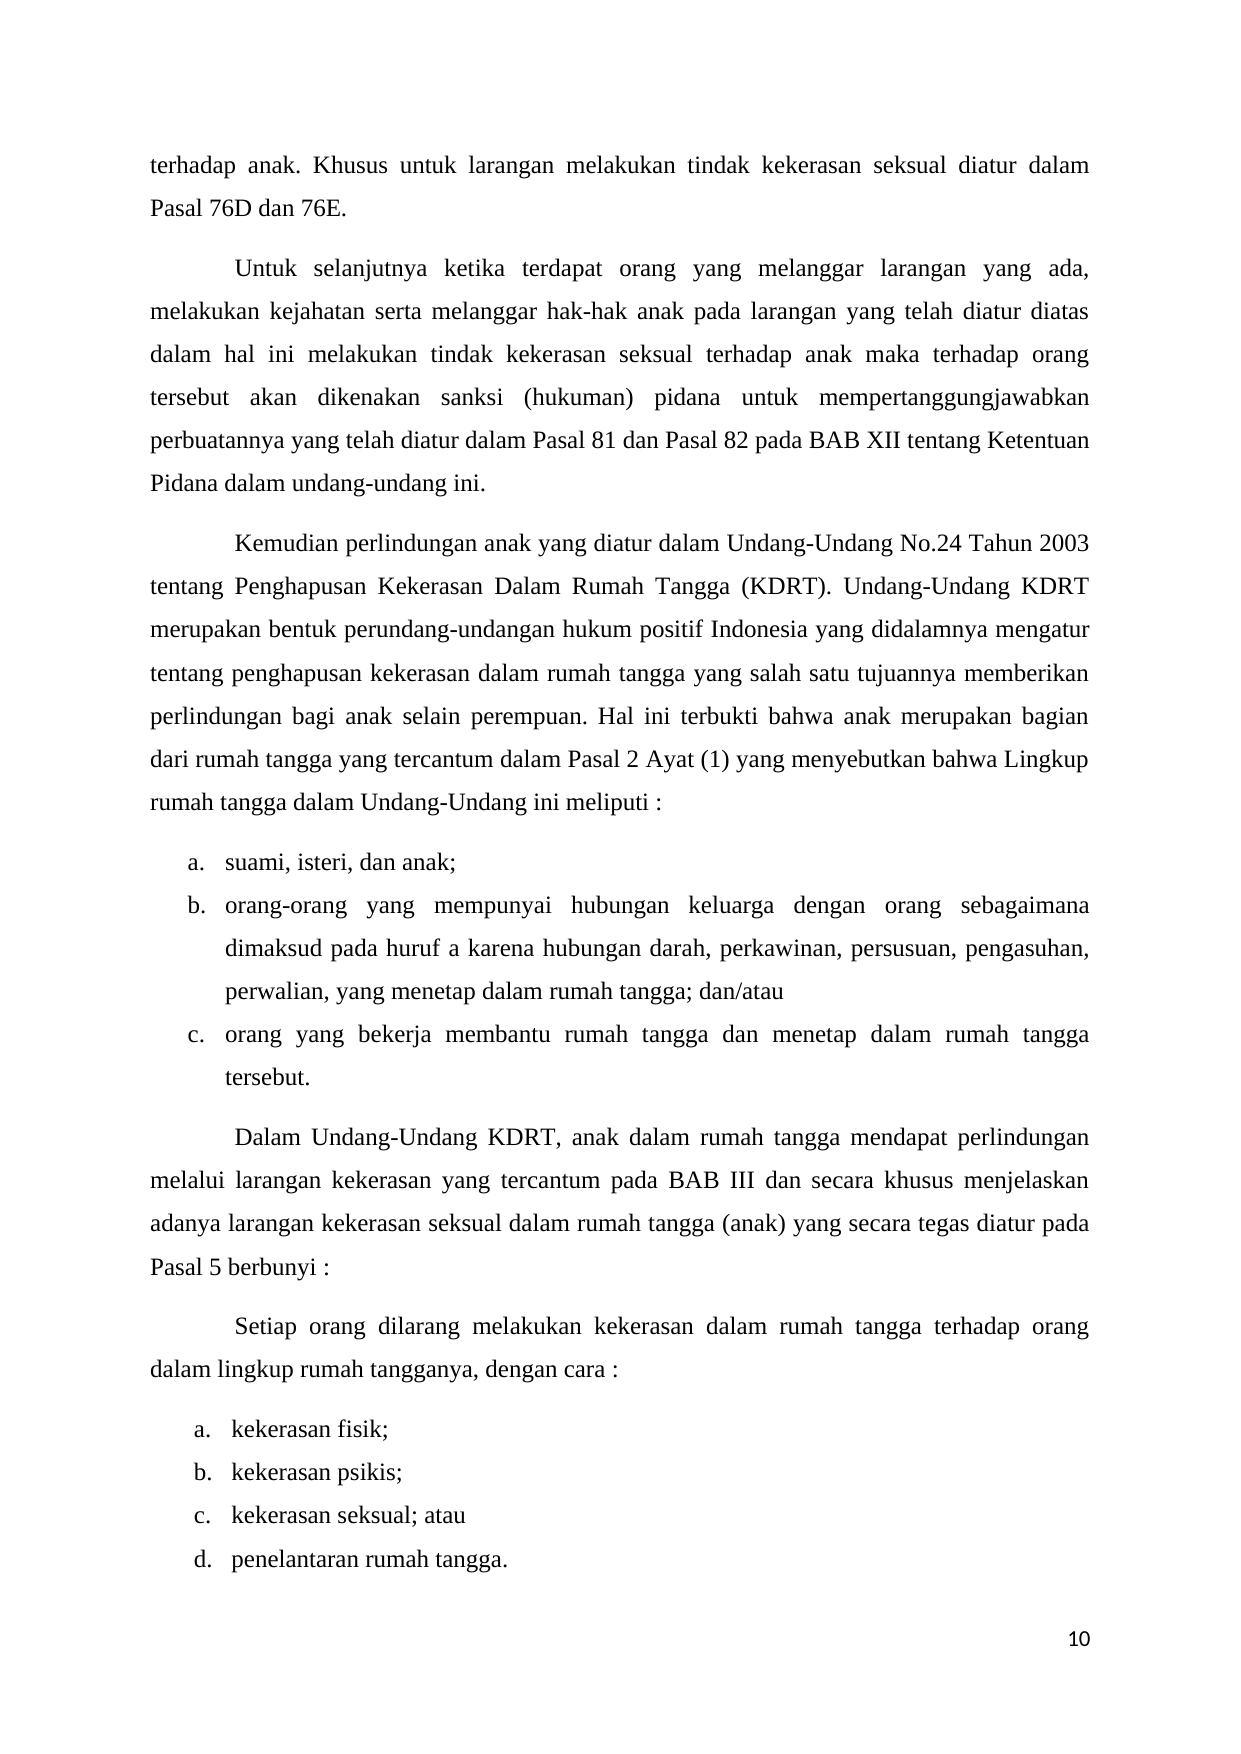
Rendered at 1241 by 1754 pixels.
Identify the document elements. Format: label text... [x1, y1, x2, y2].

list orang-orang yang mempunyai hubungan keluarga dengan orang sebagaimana dimaksud pada huruf a karena hubungan darah, perkawinan, persusuan, pengasuhan, perwalian, yang menetap dalam rumah tangga; dan/atau [187, 890, 1090, 1005]
list kekerasan psikis; [194, 1457, 1090, 1486]
text Setiap orang dilarang melakukan kekerasan dalam rumah tangga terhadap orang dalam lingkup rumah tangganya, dengan cara : [150, 1311, 1090, 1383]
list penelantaran rumah tangga. [194, 1544, 1090, 1572]
text Untuk selanjutnya ketika terdapat orang yang melanggar larangan yang ada, melakukan kejahatan serta melanggar hak-hak anak pada larangan yang telah diatur diatas dalam hal ini melakukan tindak kekerasan seksual terhadap anak maka terhadap orang tersebut akan dikenakan sanksi (hukuman) pidana untuk mempertanggungjawabkan perbuatannya yang telah diatur dalam Pasal 81 dan Pasal 82 pada BAB XII tentang Ketentuan Pidana dalam undang-undang ini. [150, 253, 1090, 497]
list suami, isteri, dan anak; [187, 847, 1090, 876]
list kekerasan fisik; [194, 1414, 1090, 1443]
list orang yang bekerja membantu rumah tangga dan menetap dalam rumah tangga tersebut. [187, 1019, 1090, 1091]
text Kemudian perlindungan anak yang diatur dalam Undang-Undang No.24 Tahun 2003 tentang Penghapusan Kekerasan Dalam Rumah Tangga (KDRT). Undang-Undang KDRT merupakan bentuk perundang-undangan hukum positif Indonesia yang didalamnya mengatur tentang penghapusan kekerasan dalam rumah tangga yang salah satu tujuannya memberikan perlindungan bagi anak selain perempuan. Hal ini terbukti bahwa anak merupakan bagian dari rumah tangga yang tercantum dalam Pasal 2 Ayat (1) yang menyebutkan bahwa Lingkup rumah tangga dalam Undang-Undang ini meliputi : [150, 528, 1090, 816]
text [150, 150, 1090, 222]
text Dalam Undang-Undang KDRT, anak dalam rumah tangga mendapat perlindungan melalui larangan kekerasan yang tercantum pada BAB III dan secara khusus menjelaskan adanya larangan kekerasan seksual dalam rumah tangga (anak) yang secara tegas diatur pada Pasal 5 berbunyi : [150, 1122, 1090, 1280]
list kekerasan seksual; atau [194, 1501, 1090, 1529]
